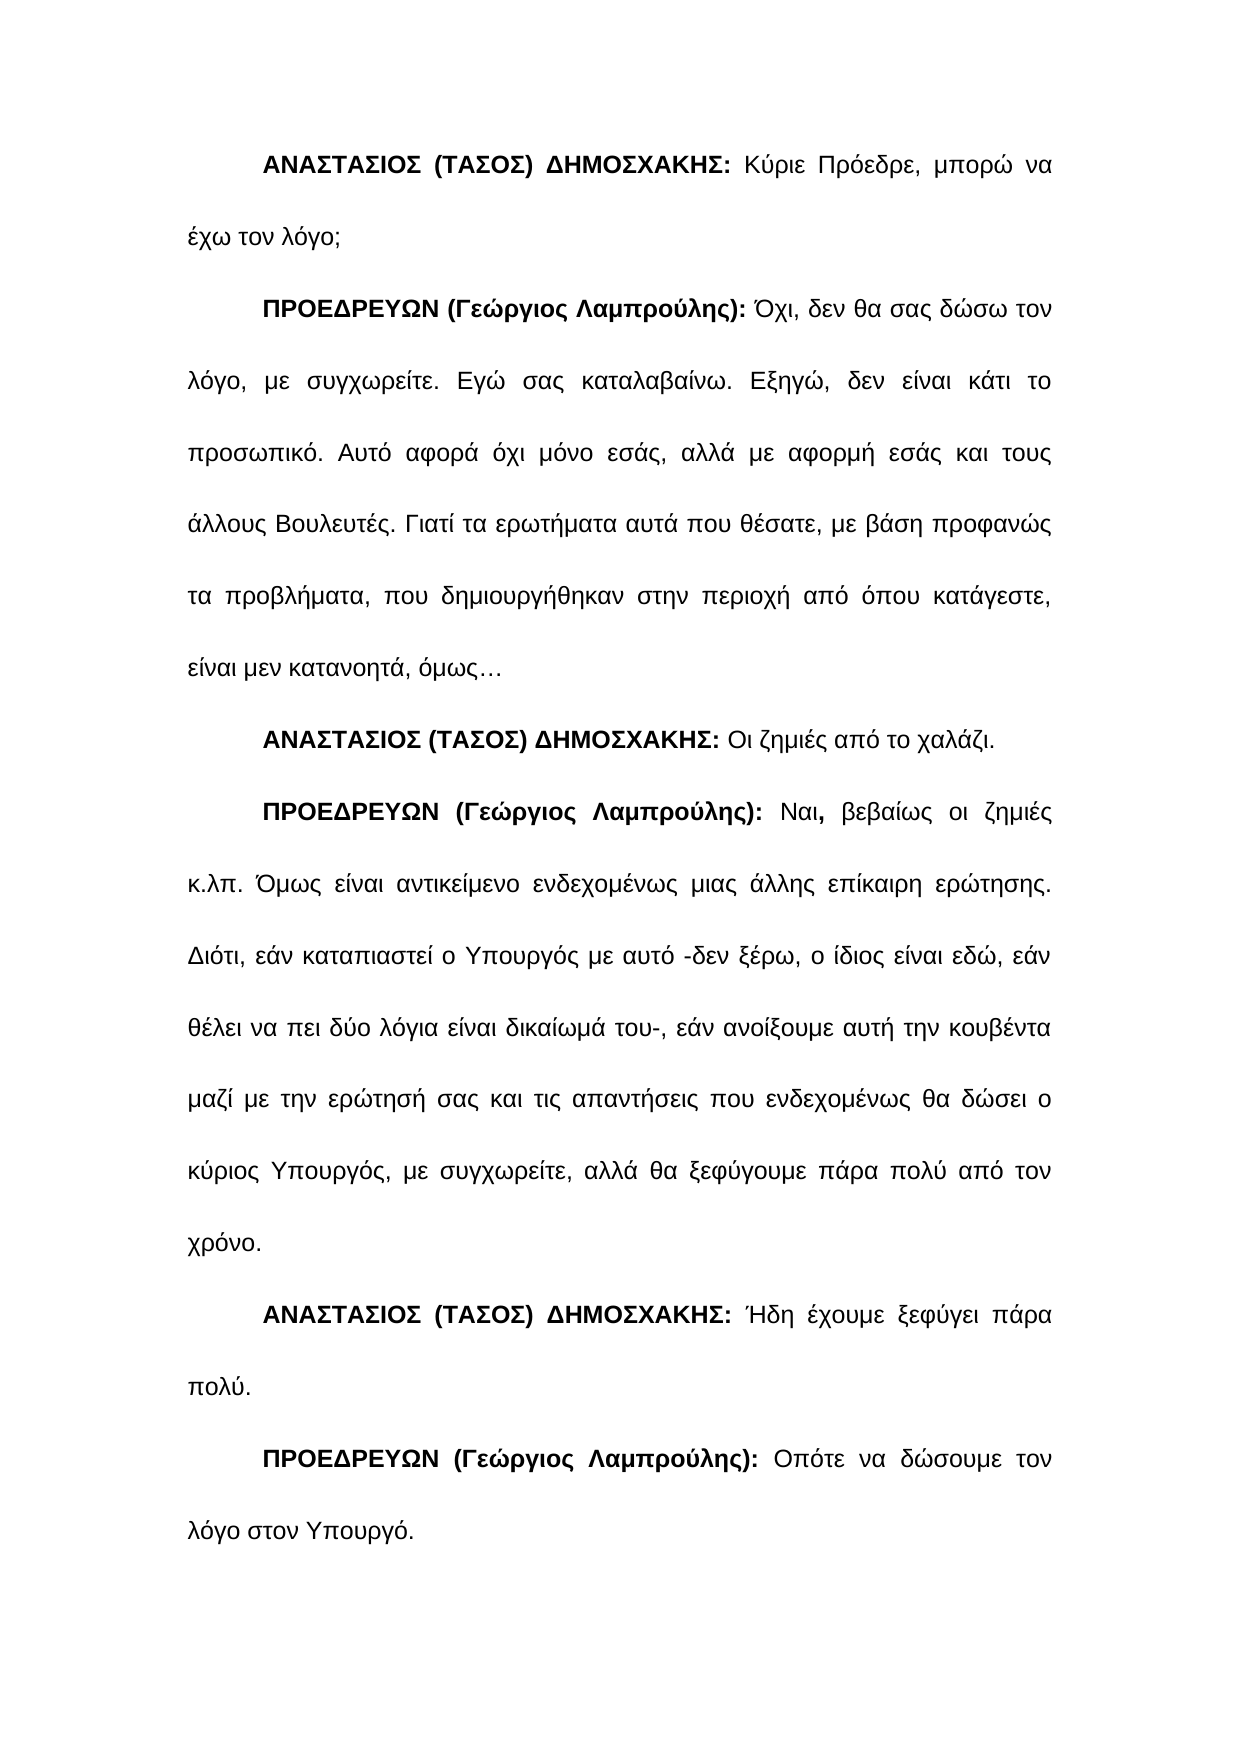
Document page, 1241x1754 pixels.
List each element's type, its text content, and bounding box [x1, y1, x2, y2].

text ΠΡΟΕΔΡΕΥΩΝ (Γεώργιος Λαμπρούλης): Ναι, βεβαίως οι ζημιές κ.λπ. Όμως είναι αντικείμενο ενδεχομένως μιας άλλης επίκαιρη ερώτησης. Διότι, εάν καταπιαστεί ο Υπουργός με αυτό -δεν ξέρω, ο ίδιος είναι εδώ, εάν θέλει να πει δύο λόγια είναι δικαίωμά του-, εάν ανοίξουμε αυτή την κουβέντα μαζί με την ερώτησή σας και τις απαντήσεις που ενδεχομένως θα δώσει ο κύριος Υπουργός, με συγχωρείτε, αλλά θα ξεφύγουμε πάρα πολύ από τον χρόνο. [187, 797, 1053, 1257]
text ΑΝΑΣΤΑΣΙΟΣ (ΤΑΣΟΣ) ΔΗΜΟΣΧΑΚΗΣ: Ήδη έχουμε ξεφύγει πάρα πολύ. [187, 1300, 1053, 1401]
text ΑΝΑΣΤΑΣΙΟΣ (ΤΑΣΟΣ) ΔΗΜΟΣΧΑΚΗΣ: Κύριε Πρόεδρε, μπορώ να έχω τον λόγο; [187, 150, 1053, 251]
text ΑΝΑΣΤΑΣΙΟΣ (ΤΑΣΟΣ) ΔΗΜΟΣΧΑΚΗΣ: Οι ζημιές από το χαλάζι. [187, 725, 1053, 754]
text ΠΡΟΕΔΡΕΥΩΝ (Γεώργιος Λαμπρούλης): Οπότε να δώσουμε τον λόγο στον Υπουργό. [187, 1444, 1053, 1544]
text ΠΡΟΕΔΡΕΥΩΝ (Γεώργιος Λαμπρούλης): Όχι, δεν θα σας δώσω τον λόγο, με συγχωρείτε. Εγώ σας καταλαβαίνω. Εξηγώ, δεν είναι κάτι το προσωπικό. Αυτό αφορά όχι μόνο εσάς, αλλά με αφορμή εσάς και τους άλλους Βουλευτές. Γιατί τα ερωτήματα αυτά που θέσατε, με βάση προφανώς τα προβλήματα, που δημιουργήθηκαν στην περιοχή από όπου κατάγεστε, είναι μεν κατανοητά, όμως… [187, 294, 1053, 682]
